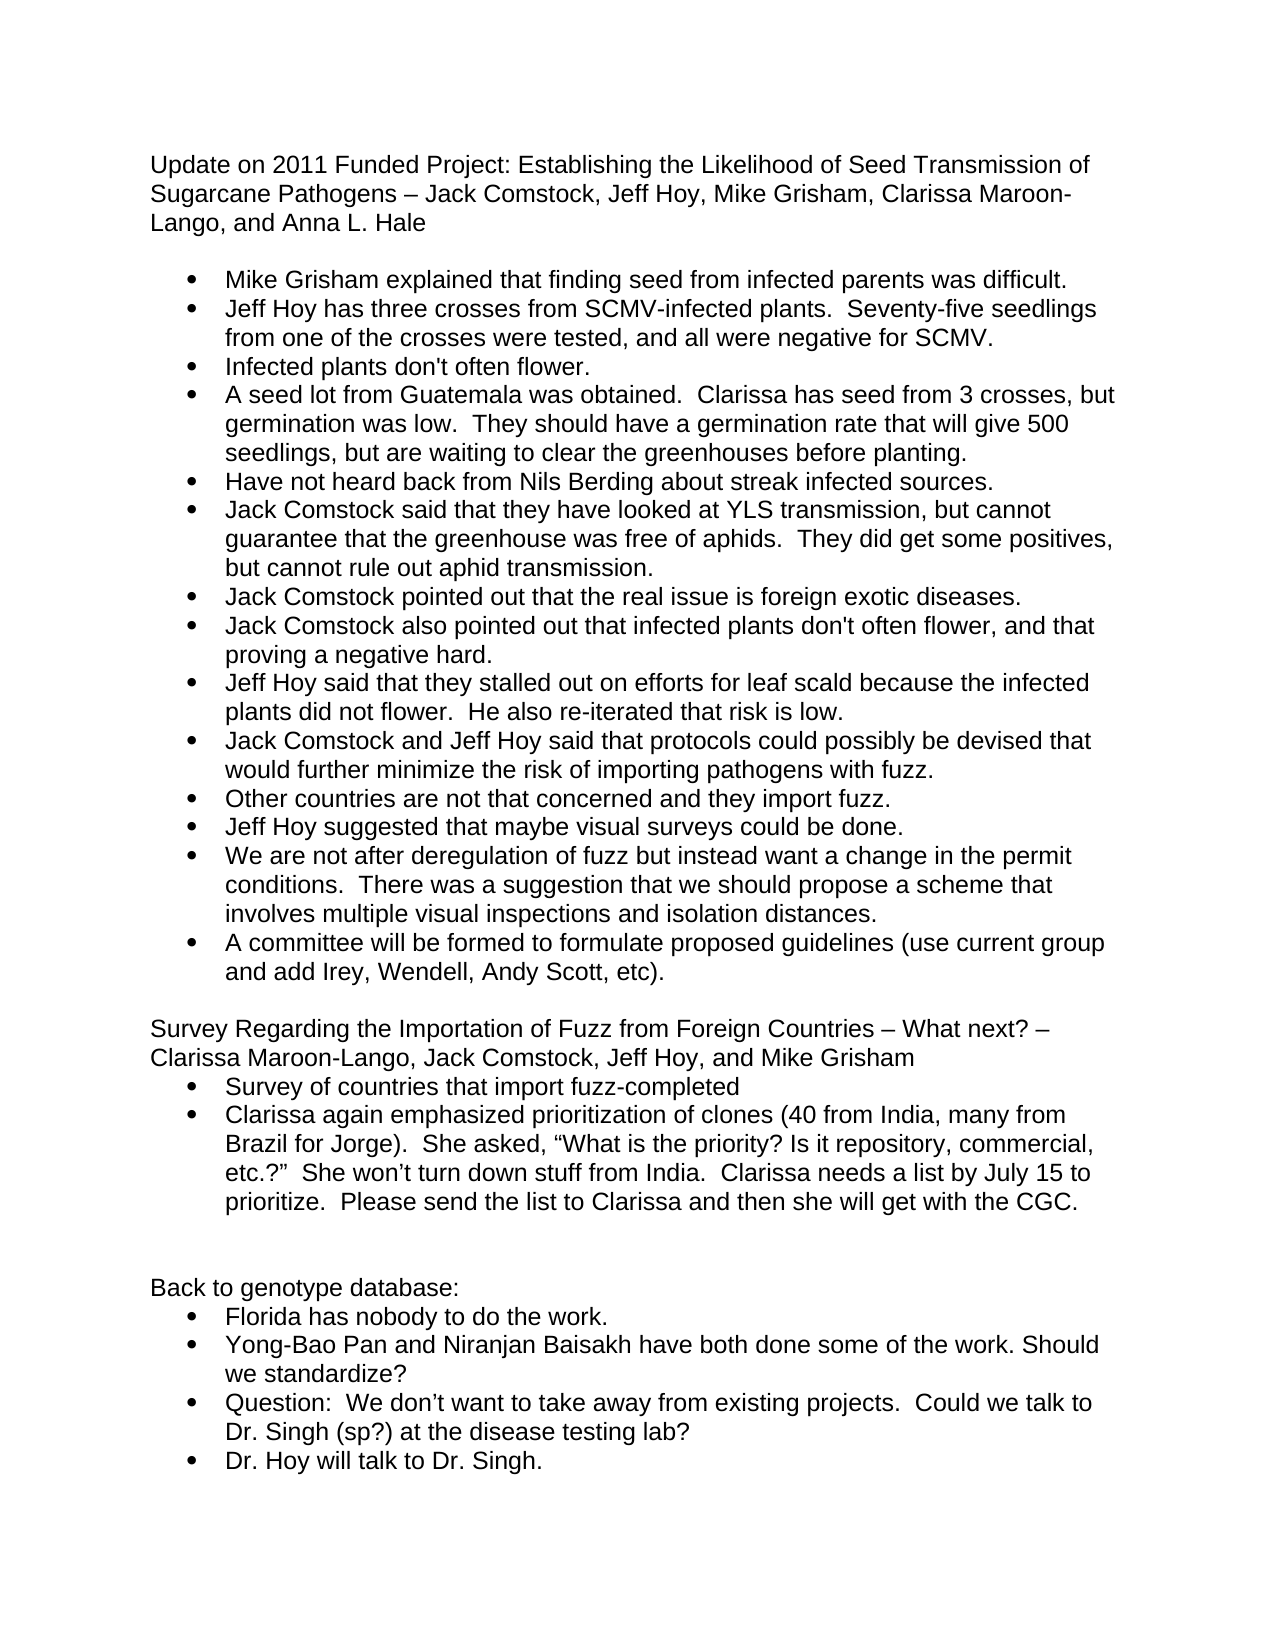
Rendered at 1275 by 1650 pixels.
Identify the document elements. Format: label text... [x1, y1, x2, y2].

list Jack Comstock also pointed out that infected plants don't often flower, and that proving a negative hard. [187, 611, 1125, 668]
text Back to genotype database: [150, 1273, 1125, 1302]
list Jeff Hoy said that they stalled out on efforts for leaf scald because the infected plants did not flower. He also re-iterated that risk is low. [187, 668, 1125, 726]
list Jack Comstock pointed out that the real issue is foreign exotic diseases. [187, 582, 1125, 611]
list Jack Comstock and Jeff Hoy said that protocols could possibly be devised that would further minimize the risk of importing pathogens with fuzz. [187, 726, 1125, 783]
list Dr. Hoy will talk to Dr. Singh. [187, 1446, 1125, 1474]
list Jeff Hoy suggested that maybe visual surveys could be done. [187, 812, 1125, 841]
list Florida has nobody to do the work. [187, 1302, 1125, 1331]
list A committee will be formed to formulate proposed guidelines (use current group and add Irey, Wendell, Andy Scott, etc). [187, 928, 1125, 985]
list Infected plants don't often flower. [187, 351, 1125, 380]
text Update on 2011 Funded Project: Establishing the Likelihood of Seed Transmission of Sugarcane Pathogens – Jack Comstock, Jeff Hoy, Mike Grisham, Clarissa Maroon-Lango, and Anna L. Hale [150, 150, 1125, 236]
list Jack Comstock said that they have looked at YLS transmission, but cannot guarantee that the greenhouse was free of aphids. They did get some positives, but cannot rule out aphid transmission. [187, 496, 1125, 582]
list A seed lot from Guatemala was obtained. Clarissa has seed from 3 crosses, but germination was low. They should have a germination rate that will give 500 seedlings, but are waiting to clear the greenhouses before planting. [187, 380, 1125, 467]
list Mike Grisham explained that finding seed from infected parents was difficult. [187, 265, 1125, 294]
list Survey of countries that import fuzz-completed [187, 1071, 1125, 1100]
list Question: We don’t want to take away from existing projects. Could we talk to Dr. Singh (sp?) at the disease testing lab? [187, 1388, 1125, 1446]
list Other countries are not that concerned and they import fuzz. [187, 783, 1125, 812]
list Jeff Hoy has three crosses from SCMV-infected plants. Seventy-five seedlings from one of the crosses were tested, and all were negative for SCMV. [187, 294, 1125, 351]
text Survey Regarding the Importation of Fuzz from Foreign Countries – What next? – Clarissa Maroon-Lango, Jack Comstock, Jeff Hoy, and Mike Grisham [150, 1014, 1125, 1071]
list Have not heard back from Nils Berding about streak infected sources. [187, 467, 1125, 496]
list Clarissa again emphasized prioritization of clones (40 from India, many from Brazil for Jorge). She asked, “What is the priority? Is it repository, commercial, etc.?” She won’t turn down stuff from India. Clarissa needs a list by July 15 to prioritize. Please send the list to Clarissa and then she will get with the CGC. [187, 1100, 1125, 1215]
list Yong-Bao Pan and Niranjan Baisakh have both done some of the work. Should we standardize? [187, 1331, 1125, 1388]
list We are not after deregulation of fuzz but instead want a change in the permit conditions. There was a suggestion that we should propose a scheme that involves multiple visual inspections and isolation distances. [187, 841, 1125, 928]
